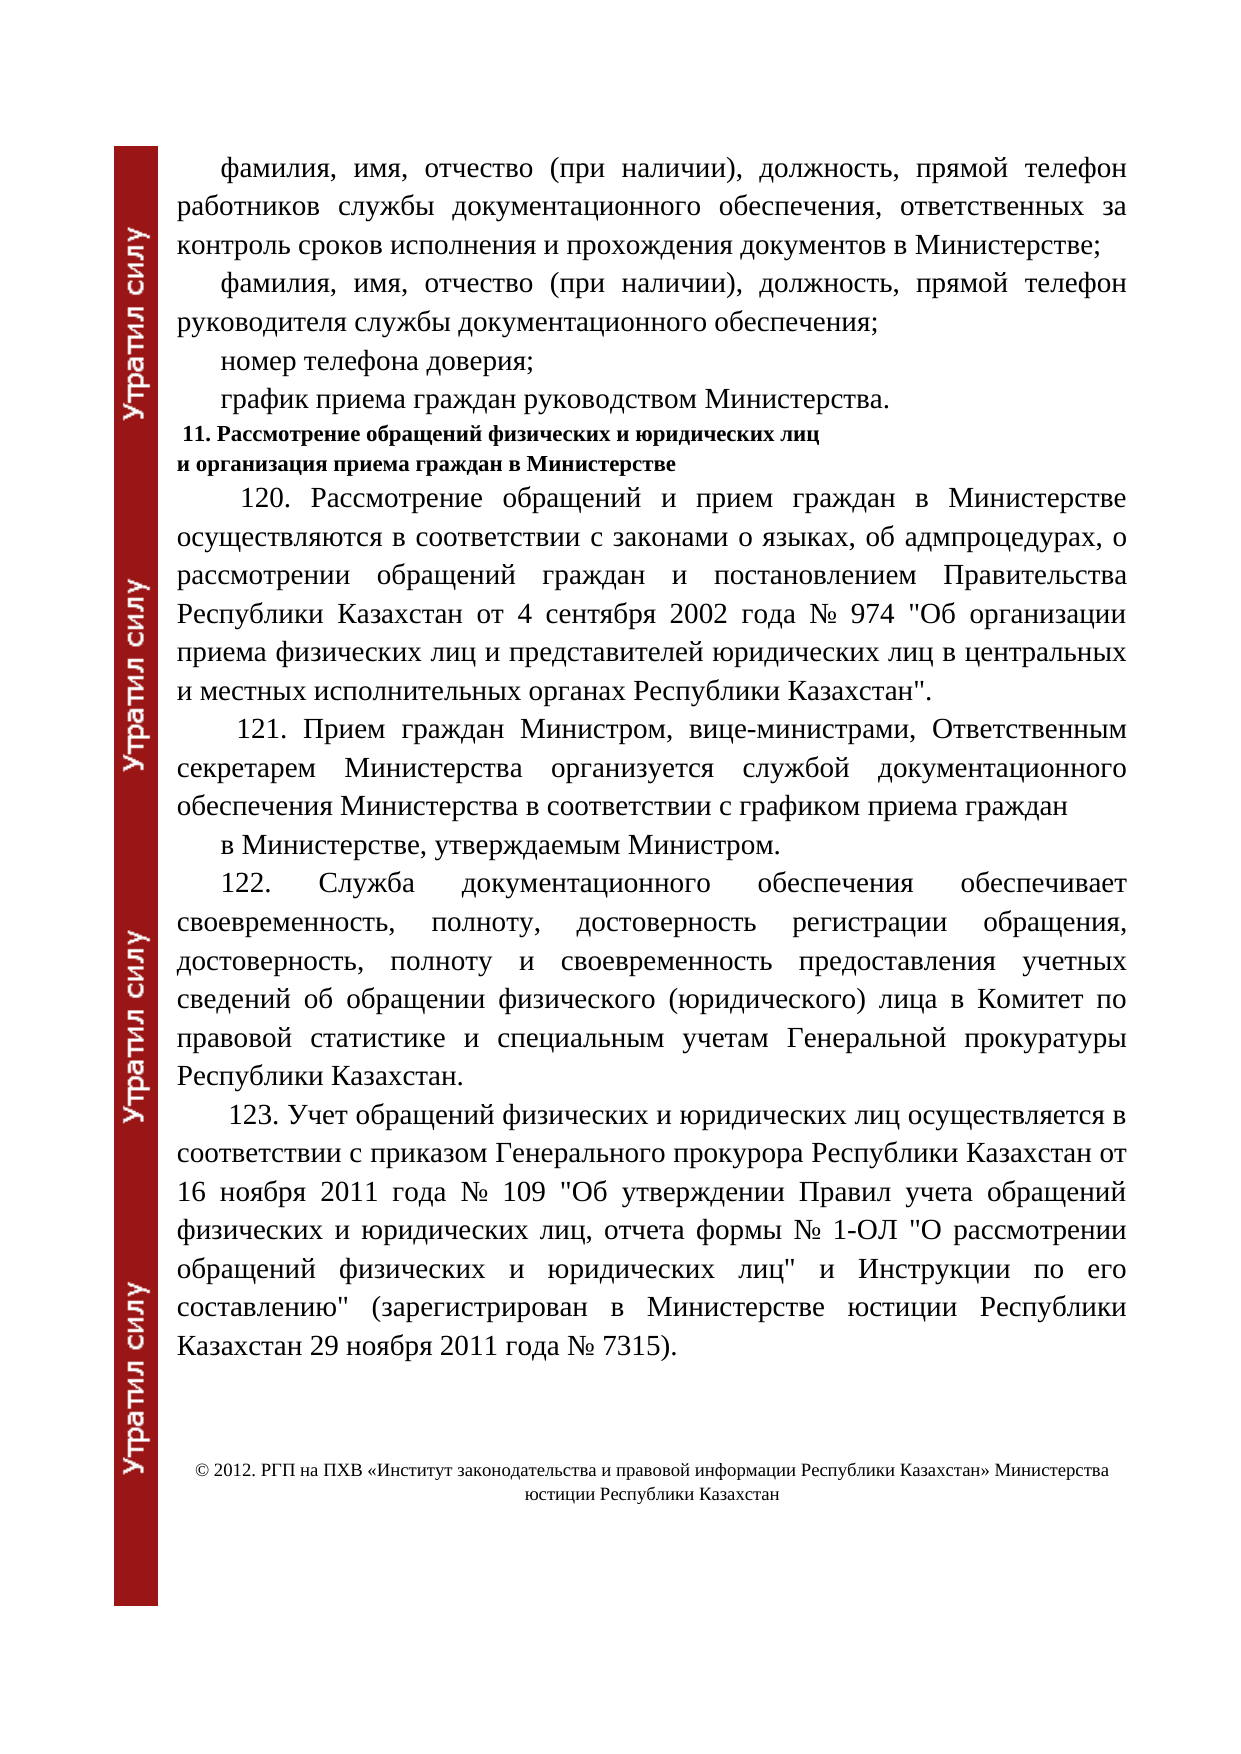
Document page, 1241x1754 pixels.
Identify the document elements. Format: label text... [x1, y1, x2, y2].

text 120. Рассмотрение обращений и прием граждан в Министерстве осуществляются в соответствии с законами о языках, об адмпроцедурах, о рассмотрении обращений граждан и постановлением Правительства Республики Казахстан от 4 сентября 2002 года № 974 "Об организации приема физических лиц и представителей юридических лиц в центральных и местных исполнительных органах Республики Казахстан". [112, 480, 1128, 706]
picture [114, 1092, 158, 1097]
text 11. Рассмотрение обращений физических и юридических лиц и организация приема граждан в Министерстве [112, 420, 1128, 476]
picture [114, 376, 158, 381]
picture [114, 1362, 158, 1458]
text 123. Учет обращений физических и юридических лиц осуществляется в соответствии с приказом Генерального прокурора Республики Казахстан от 16 ноября 2011 года № 109 "Об утверждении Правил учета обращений физических и юридических лиц, отчета формы № 1-ОЛ "О рассмотрении обращений физических и юридических лиц" и Инструкции по его составлению" (зарегистрирован в Министерстве юстиции Республики Казахстан 29 ноября 2011 года № 7315). [112, 1097, 1128, 1362]
picture [114, 861, 158, 866]
picture [114, 822, 158, 827]
text номер телефона доверия; [112, 343, 1128, 376]
text 122. Служба документационного обеспечения обеспечивает своевременность, полноту, достоверность регистрации обращения, достоверность, полноту и своевременность предоставления учетных сведений об обращении физического (юридического) лица в Комитет по правовой статистике и специальным учетам Генеральной прокуратуры Республики Казахстан. [112, 866, 1128, 1092]
text в Министерстве, утверждаемым Министром. [112, 827, 1128, 861]
picture [114, 706, 158, 711]
text график приема граждан руководством Министерства. [112, 381, 1128, 415]
picture [114, 415, 158, 420]
text 121. Прием граждан Министром, вице-министрами, Ответственным секретарем Министерства организуется службой документационного обеспечения Министерства в соответствии с графиком приема граждан [112, 711, 1128, 822]
picture [114, 261, 158, 266]
picture [114, 476, 158, 480]
picture [114, 146, 158, 150]
text фамилия, имя, отчество (при наличии), должность, прямой телефон руководителя службы документационного обеспечения; [112, 266, 1128, 338]
picture [114, 1505, 158, 1606]
text фамилия, имя, отчество (при наличии), должность, прямой телефон работников службы документационного обеспечения, ответственных за контроль сроков исполнения и прохождения документов в Министерстве; [112, 150, 1128, 261]
text © 2012. РГП на ПХВ «Институт законодательства и правовой информации Республики Казахстан» Министерства юстиции Республики Казахстан [112, 1458, 1128, 1505]
picture [114, 338, 158, 343]
